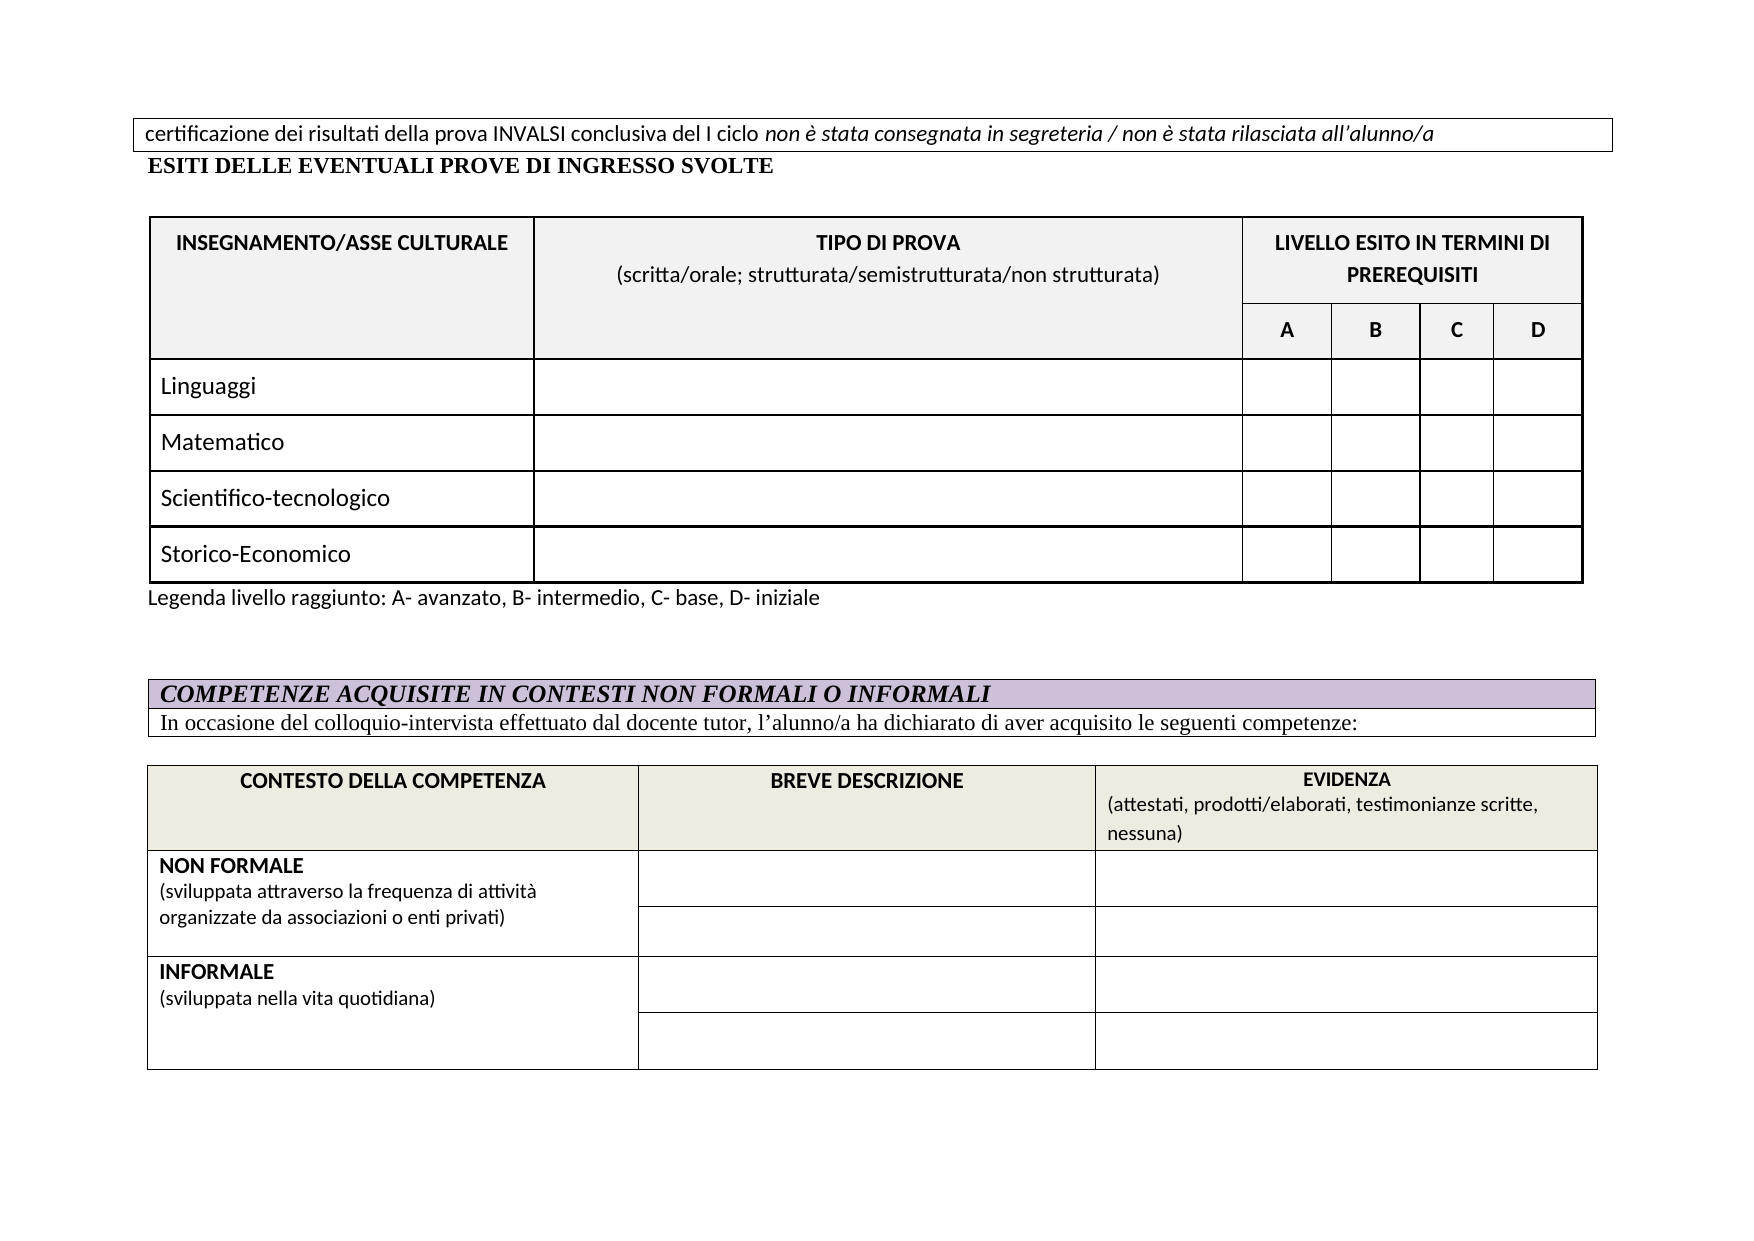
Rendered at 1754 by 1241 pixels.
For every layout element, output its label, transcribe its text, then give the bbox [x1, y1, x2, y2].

table_cell [1494, 472, 1581, 525]
table_cell C [1421, 304, 1493, 358]
table_cell [535, 416, 1242, 469]
table_cell [1096, 957, 1597, 1012]
table_cell [639, 957, 1095, 1012]
table_cell [1243, 416, 1331, 469]
table_cell [1243, 528, 1331, 581]
table_cell Storico-Economico [151, 528, 533, 581]
table_cell [639, 1013, 1095, 1069]
table_cell [1421, 416, 1493, 469]
table_cell [1494, 416, 1581, 469]
table_cell [639, 907, 1095, 956]
table_cell [1332, 472, 1419, 525]
table_cell [1421, 360, 1493, 413]
table_cell Matematico [151, 416, 533, 469]
table_cell [1332, 360, 1419, 413]
table_header COMPETENZE ACQUISITE IN CONTESTI NON FORMALI O INFORMALI [149, 680, 1595, 708]
table_cell [1096, 907, 1597, 956]
table_cell [1332, 416, 1419, 469]
table_cell [535, 528, 1242, 581]
table_cell D [1494, 304, 1581, 358]
table_cell NON FORMALE (sviluppata attraverso la frequenza di attività organizzate da associazioni o enti privati) [148, 851, 638, 956]
table_cell [639, 851, 1095, 906]
table_header EVIDENZA (attestati, prodotti/elaborati, testimonianze scritte, nessuna) [1096, 766, 1597, 850]
text Legenda livello raggiunto: A- avanzato, B- intermedio, C- base, D- iniziale [148, 583, 1606, 611]
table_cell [134, 119, 1612, 151]
text ESITI DELLE EVENTUALI PROVE DI INGRESSO SVOLTE [148, 152, 1606, 178]
table_cell In occasione del colloquio-intervista effettuato dal docente tutor, l’alunno/a ha dichiarato di aver acquisito le seguenti competenze: [149, 709, 1595, 736]
table_cell B [1332, 304, 1419, 358]
table_cell [1494, 360, 1581, 413]
table_cell [1421, 528, 1493, 581]
table_cell [1096, 851, 1597, 906]
table_cell [1243, 472, 1331, 525]
table_cell [1494, 528, 1581, 581]
table_header BREVE DESCRIZIONE [639, 766, 1095, 850]
table_cell [1243, 360, 1331, 413]
table_header TIPO DI PROVA (scritta/orale; strutturata/semistrutturata/non strutturata) [535, 218, 1242, 358]
table_cell Scientifico-tecnologico [151, 472, 533, 525]
table_header CONTESTO DELLA COMPETENZA [148, 766, 638, 850]
table_cell [1096, 1013, 1597, 1069]
table_cell [535, 472, 1242, 525]
table_cell INFORMALE (sviluppata nella vita quotidiana) [148, 957, 638, 1069]
table_cell A [1243, 304, 1331, 358]
table_cell [535, 360, 1242, 413]
table_cell [1421, 472, 1493, 525]
table_header INSEGNAMENTO/ASSE CULTURALE [151, 218, 533, 358]
table_cell Linguaggi [151, 360, 533, 413]
table_header LIVELLO ESITO IN TERMINI DI PREREQUISITI [1243, 218, 1581, 303]
table_cell [1332, 528, 1419, 581]
